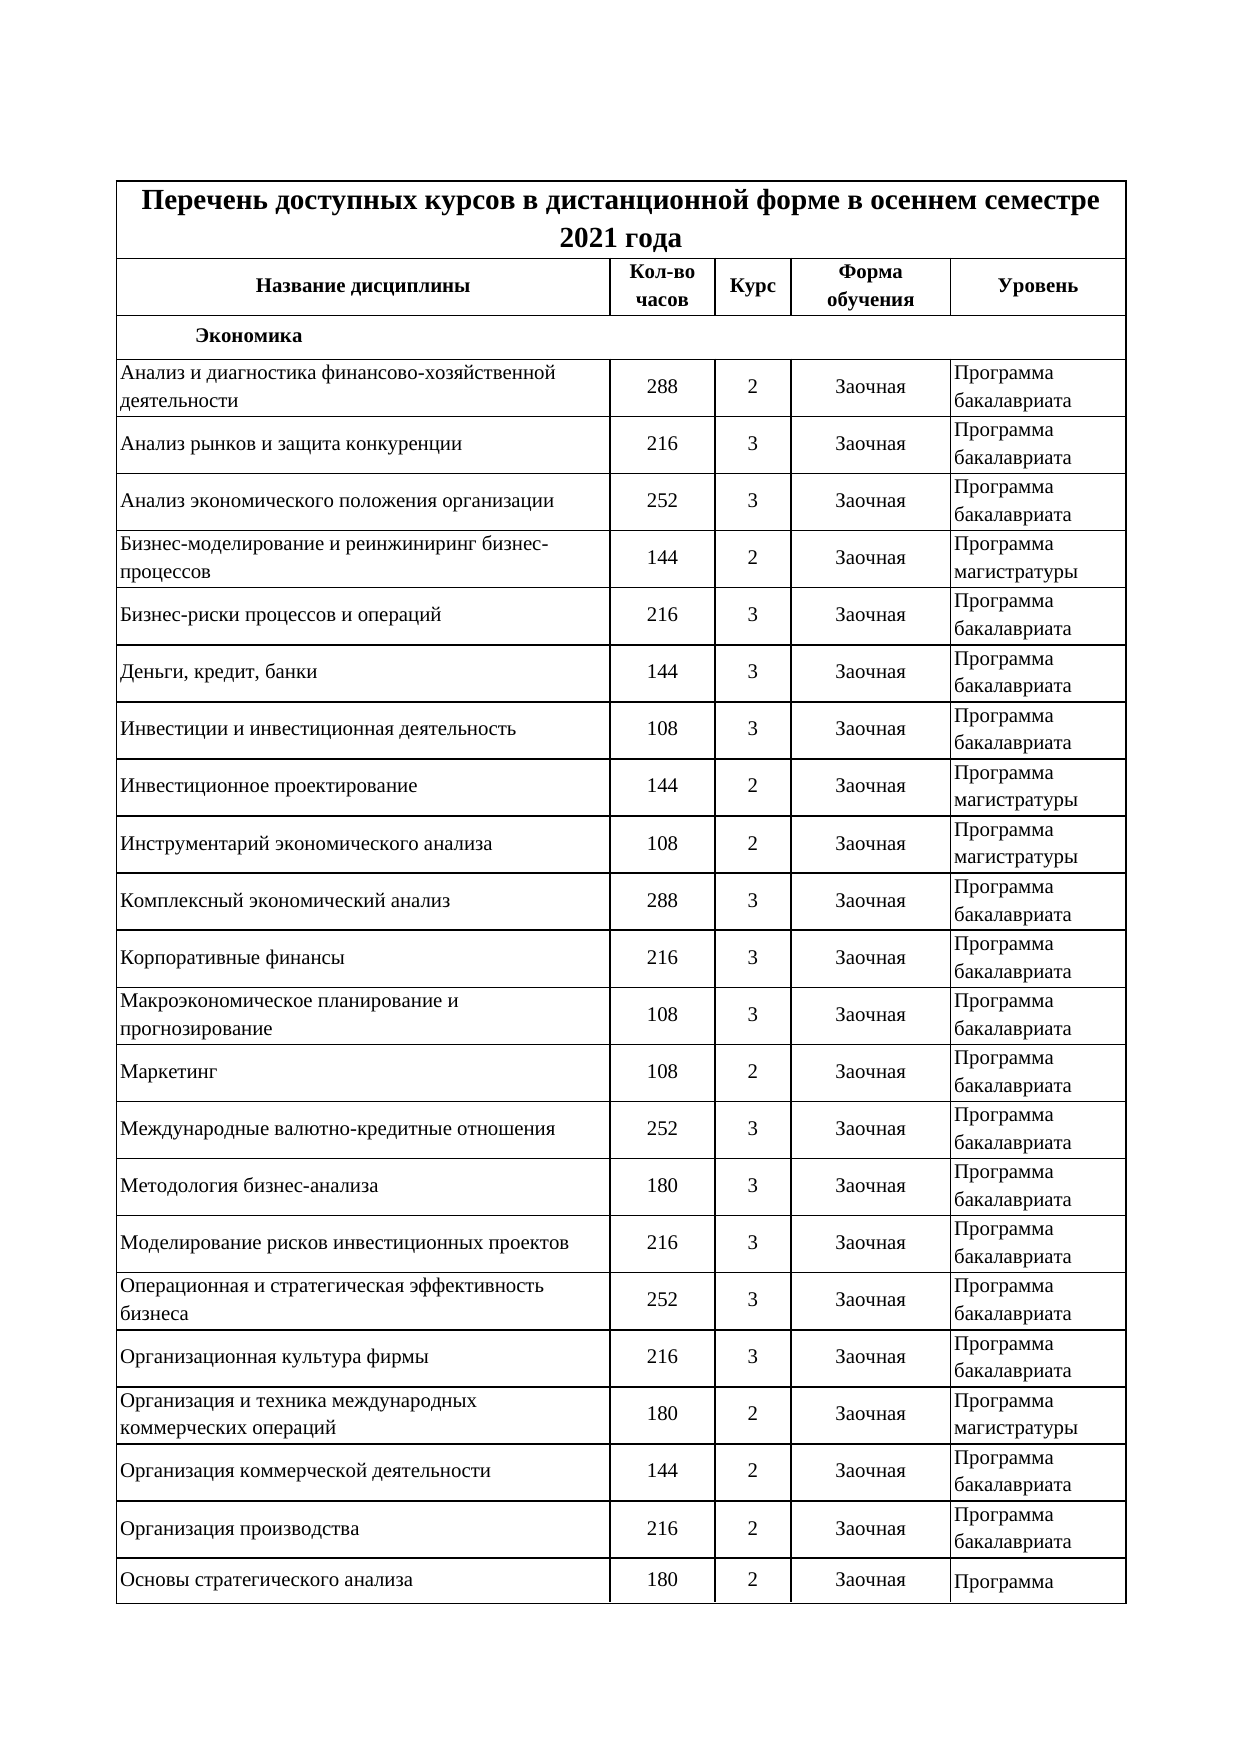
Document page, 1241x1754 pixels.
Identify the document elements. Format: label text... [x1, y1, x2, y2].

table_cell 3 [716, 1159, 790, 1215]
table_cell 216 [611, 931, 714, 986]
table_cell Заочная [792, 1559, 950, 1602]
table_cell Программа магистратуры [951, 760, 1125, 815]
table_cell Методология бизнес-анализа [117, 1159, 609, 1215]
table_cell 108 [611, 988, 714, 1043]
table_cell 108 [611, 817, 714, 872]
table_cell Программа бакалавриата [951, 588, 1125, 644]
table_cell Маркетинг [117, 1045, 609, 1101]
table_cell 216 [611, 1331, 714, 1386]
table_cell 2 [716, 1045, 790, 1101]
table_cell 2 [716, 817, 790, 872]
table_cell 3 [716, 1273, 790, 1329]
table_cell Заочная [792, 1273, 950, 1329]
table_cell Программа магистратуры [951, 531, 1125, 587]
table_cell 3 [716, 874, 790, 929]
table_cell 144 [611, 760, 714, 815]
table_cell 216 [611, 1216, 714, 1272]
table_cell Программа бакалавриата [951, 874, 1125, 929]
table_cell Форма обучения [792, 259, 950, 315]
table_cell Программа бакалавриата [951, 931, 1125, 986]
table_cell 3 [716, 588, 790, 644]
table_cell Заочная [792, 817, 950, 872]
table_cell Программа бакалавриата [951, 417, 1125, 473]
table_cell Заочная [792, 474, 950, 530]
table_cell Деньги, кредит, банки [117, 646, 609, 701]
table_cell Программа бакалавриата [951, 988, 1125, 1043]
table_cell 288 [611, 874, 714, 929]
table_cell Заочная [792, 360, 950, 416]
table_cell Инвестиционное проектирование [117, 760, 609, 815]
table_header Перечень доступных курсов в дистанционной форме в осеннем семестре 2021 года [117, 182, 1125, 258]
table_cell Программа магистратуры [951, 1388, 1125, 1443]
table_cell 3 [716, 988, 790, 1043]
table_cell 180 [611, 1388, 714, 1443]
table_cell 3 [716, 931, 790, 986]
table_cell 2 [716, 1559, 790, 1602]
table_cell 2 [716, 360, 790, 416]
table_cell Кол-во часов [611, 259, 714, 315]
table_cell 216 [611, 1502, 714, 1557]
table_cell Заочная [792, 1502, 950, 1557]
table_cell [117, 1559, 609, 1602]
table_cell Инструментарий экономического анализа [117, 817, 609, 872]
table_cell 108 [611, 703, 714, 758]
table_cell Анализ рынков и защита конкуренции [117, 417, 609, 473]
table_cell 2 [716, 531, 790, 587]
table_cell 144 [611, 646, 714, 701]
table_cell 3 [716, 1331, 790, 1386]
table_cell 252 [611, 474, 714, 530]
table_cell Программа бакалавриата [951, 1045, 1125, 1101]
table_cell Анализ экономического положения организации [117, 474, 609, 530]
table_cell Анализ и диагностика финансово-хозяйственной деятельности [117, 360, 609, 416]
table_cell 216 [611, 588, 714, 644]
table_cell Экономика [117, 316, 1125, 358]
table_cell Операционная и стратегическая эффективность бизнеса [117, 1273, 609, 1329]
table_cell Название дисциплины [117, 259, 609, 315]
table_cell Программа бакалавриата [951, 703, 1125, 758]
table_cell Заочная [792, 1216, 950, 1272]
table_cell 2 [716, 1502, 790, 1557]
table_cell Заочная [792, 988, 950, 1043]
table_cell Заочная [792, 417, 950, 473]
table_cell 108 [611, 1045, 714, 1101]
table_cell Заочная [792, 703, 950, 758]
table_cell 3 [716, 703, 790, 758]
table_cell Бизнес-риски процессов и операций [117, 588, 609, 644]
table_cell Организационная культура фирмы [117, 1331, 609, 1386]
table_cell 3 [716, 417, 790, 473]
table_cell Заочная [792, 1045, 950, 1101]
table_cell Заочная [792, 931, 950, 986]
table_cell 3 [716, 1102, 790, 1158]
table_cell 2 [716, 1388, 790, 1443]
table_cell Заочная [792, 1102, 950, 1158]
table_cell Уровень [951, 259, 1125, 315]
table_cell Макроэкономическое планирование и прогнозирование [117, 988, 609, 1043]
table_cell Заочная [792, 1331, 950, 1386]
table_cell Бизнес-моделирование и реинжиниринг бизнес-процессов [117, 531, 609, 587]
table_cell 252 [611, 1273, 714, 1329]
table_cell 3 [716, 474, 790, 530]
table_cell Программа магистратуры [951, 817, 1125, 872]
table_cell Программа бакалавриата [951, 474, 1125, 530]
table_cell Программа бакалавриата [951, 1331, 1125, 1386]
table_cell 252 [611, 1102, 714, 1158]
table_cell Комплексный экономический анализ [117, 874, 609, 929]
table_cell Корпоративные финансы [117, 931, 609, 986]
table_cell Заочная [792, 874, 950, 929]
table_cell Инвестиции и инвестиционная деятельность [117, 703, 609, 758]
table_cell Организация коммерческой деятельности [117, 1445, 609, 1500]
table_cell 2 [716, 760, 790, 815]
table_cell Организация и техника международных коммерческих операций [117, 1388, 609, 1443]
table_cell Программа бакалавриата [951, 1159, 1125, 1215]
table_cell Заочная [792, 1388, 950, 1443]
table_cell Заочная [792, 760, 950, 815]
table_cell Программа бакалавриата [951, 1445, 1125, 1500]
table_cell Заочная [792, 1159, 950, 1215]
table_cell Заочная [792, 531, 950, 587]
table_cell Заочная [792, 646, 950, 701]
table_cell Моделирование рисков инвестиционных проектов [117, 1216, 609, 1272]
table_cell Программа бакалавриата [951, 646, 1125, 701]
table_cell 216 [611, 417, 714, 473]
table_cell Программа бакалавриата [951, 1102, 1125, 1158]
table_cell Заочная [792, 588, 950, 644]
table_cell Заочная [792, 1445, 950, 1500]
table_cell Курс [716, 259, 790, 315]
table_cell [951, 1559, 1125, 1602]
table_cell Организация производства [117, 1502, 609, 1557]
table_cell Программа бакалавриата [951, 1216, 1125, 1272]
table_cell 180 [611, 1159, 714, 1215]
table_cell 144 [611, 1445, 714, 1500]
table_cell 288 [611, 360, 714, 416]
table_cell 180 [611, 1559, 714, 1602]
table_cell Программа бакалавриата [951, 1502, 1125, 1557]
table_cell 3 [716, 1216, 790, 1272]
table_cell Международные валютно-кредитные отношения [117, 1102, 609, 1158]
table_cell Программа бакалавриата [951, 360, 1125, 416]
table_cell 2 [716, 1445, 790, 1500]
table_cell 144 [611, 531, 714, 587]
table_cell 3 [716, 646, 790, 701]
table_cell Программа бакалавриата [951, 1273, 1125, 1329]
